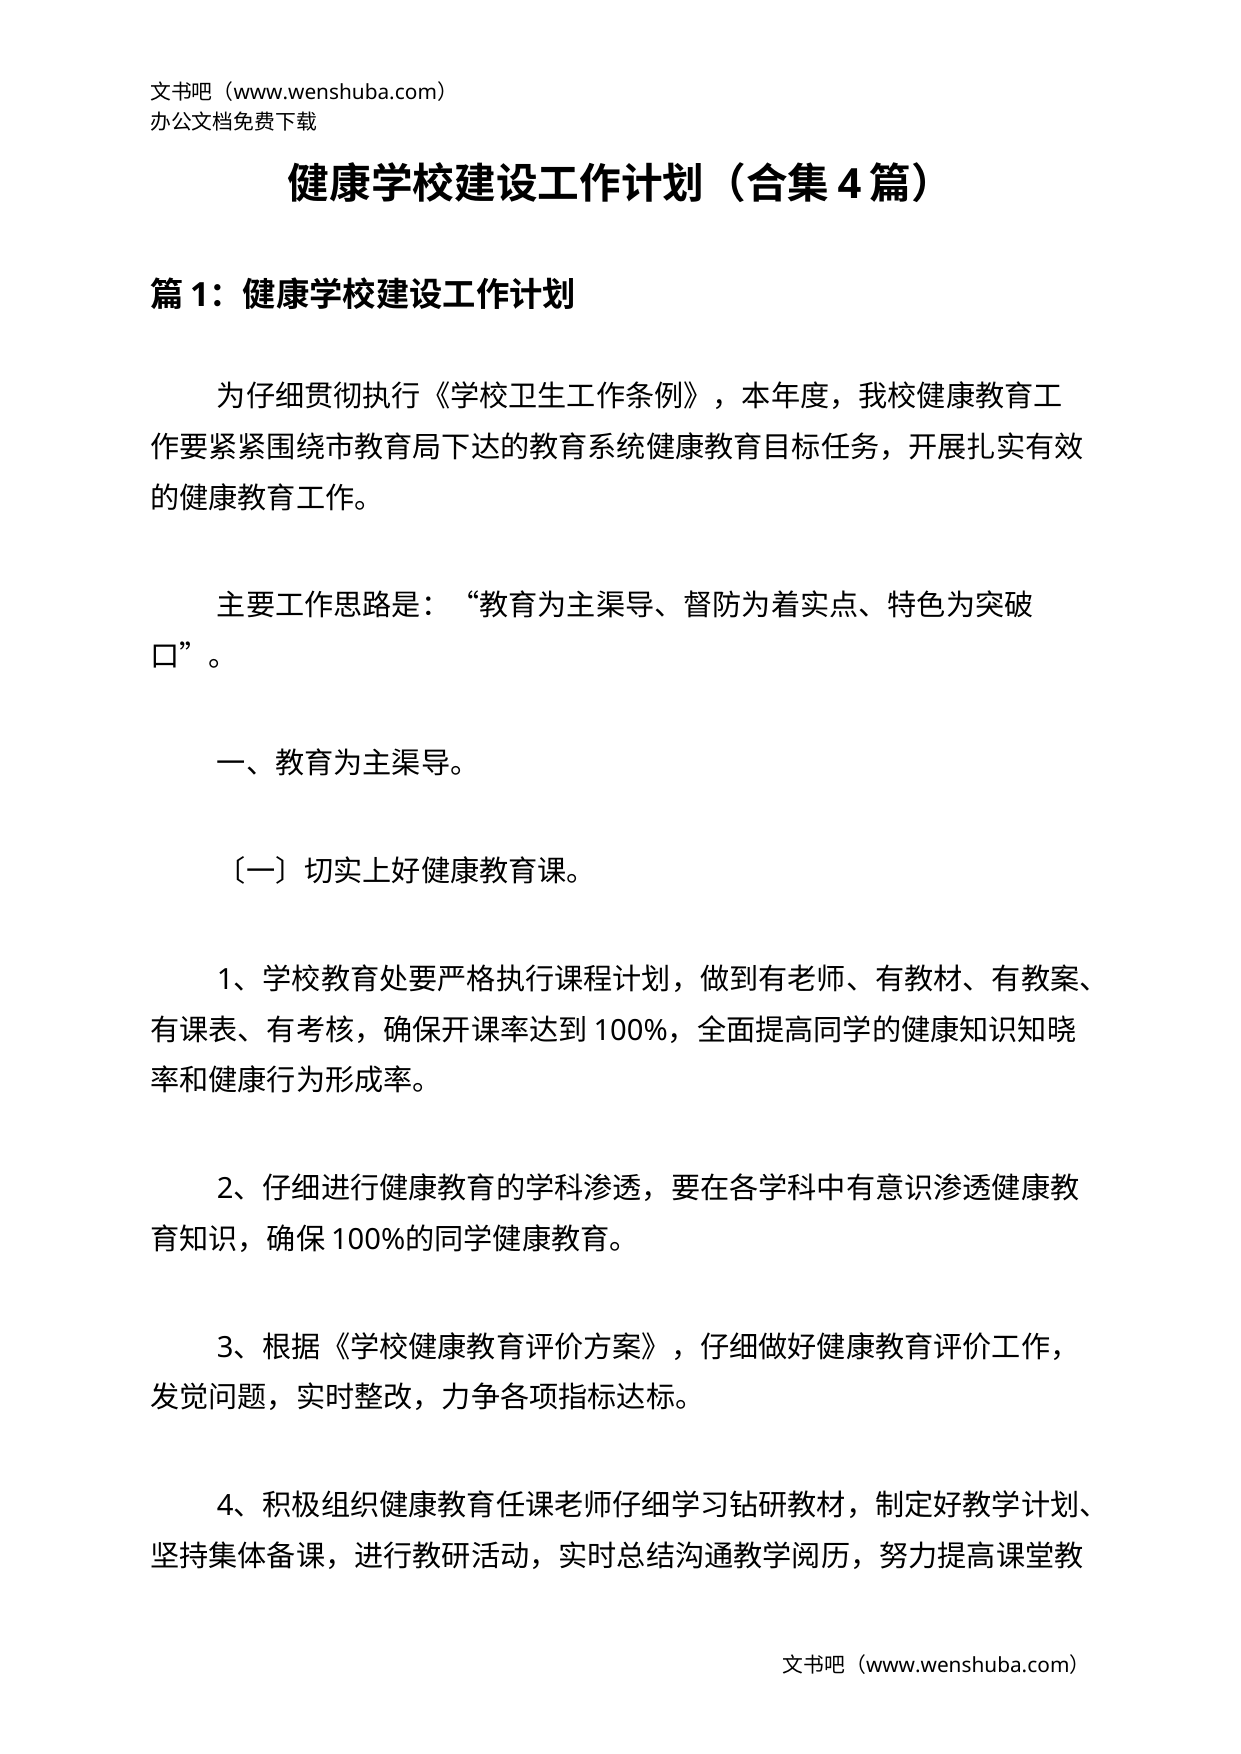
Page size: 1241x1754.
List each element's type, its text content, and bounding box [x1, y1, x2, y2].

text 主要工作思路是：“教育为主渠导、督防为着实点、特色为突破口”。 [150, 582, 1090, 675]
text 1、学校教育处要严格执行课程计划，做到有老师、有教材、有教案、有课表、有考核，确保开课率达到100%，全面提高同学的健康知识知晓率和健康行为形成率。 [150, 955, 1090, 1099]
text 篇1：健康学校建设工作计划 [150, 267, 1090, 316]
subtitle 健康学校建设工作计划（合集4篇） [150, 150, 1090, 211]
text 2、仔细进行健康教育的学科渗透，要在各学科中有意识渗透健康教育知识，确保100%的同学健康教育。 [150, 1164, 1090, 1258]
text 〔一〕切实上好健康教育课。 [150, 848, 1090, 890]
text 3、根据《学校健康教育评价方案》，仔细做好健康教育评价工作，发觉问题，实时整改，力争各项指标达标。 [150, 1323, 1090, 1416]
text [150, 1482, 1090, 1575]
text 为仔细贯彻执行《学校卫生工作条例》，本年度，我校健康教育工作要紧紧围绕市教育局下达的教育系统健康教育目标任务，开展扎实有效的健康教育工作。 [150, 373, 1090, 516]
text 一、教育为主渠导。 [150, 740, 1090, 782]
